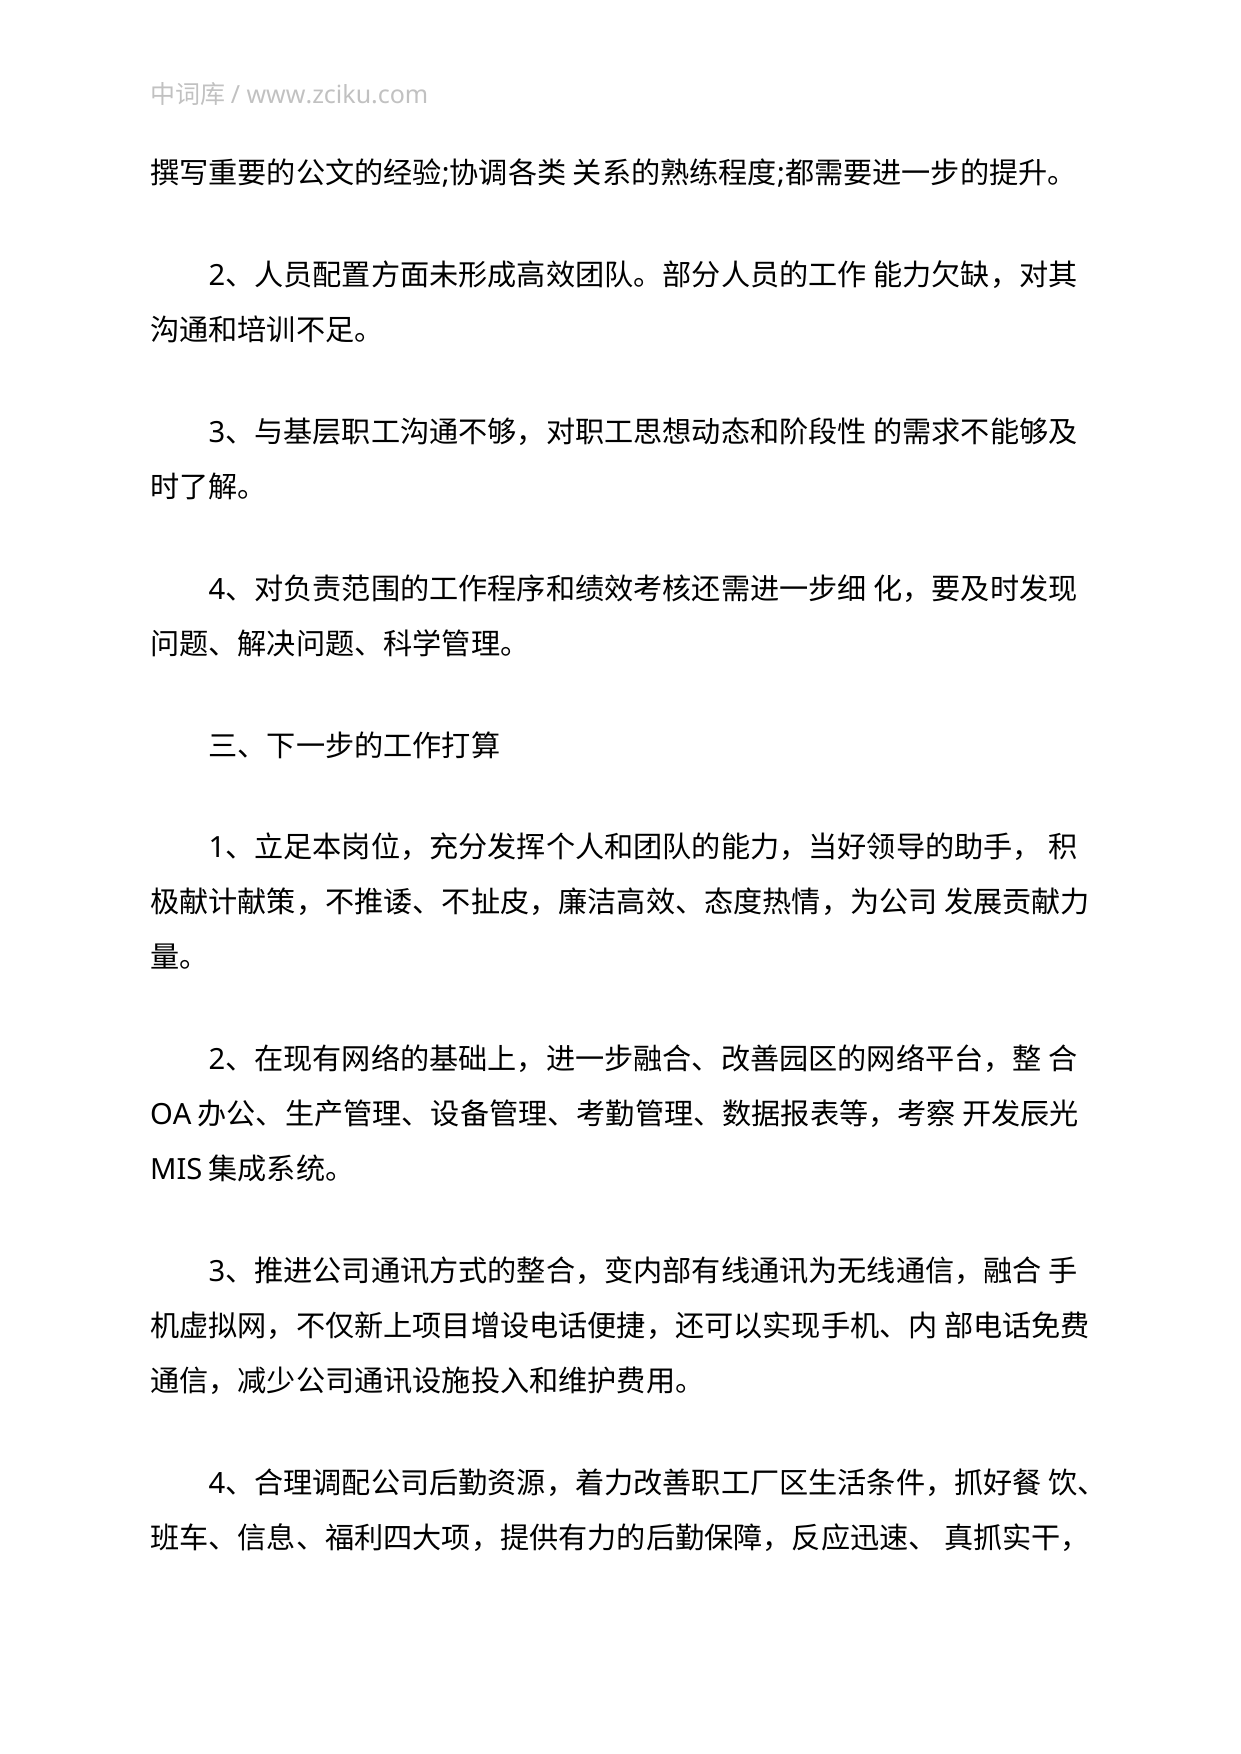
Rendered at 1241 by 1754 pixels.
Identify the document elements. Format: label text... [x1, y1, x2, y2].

text 1、立足本岗位，充分发挥个人和团队的能力，当好领导的助手， 积极献计献策，不推诿、不扯皮，廉洁高效、态度热情，为公司 发展贡献力量。 [150, 824, 1090, 976]
text 2、在现有网络的基础上，进一步融合、改善园区的网络平台，整 合OA办公、生产管理、设备管理、考勤管理、数据报表等，考察 开发辰光MIS集成系统。 [150, 1036, 1090, 1188]
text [150, 1459, 1090, 1557]
text 3、推进公司通讯方式的整合，变内部有线通讯为无线通信，融合 手机虚拟网，不仅新上项目增设电话便捷，还可以实现手机、内 部电话免费通信，减少公司通讯设施投入和维护费用。 [150, 1248, 1090, 1400]
text 2、人员配置方面未形成高效团队。部分人员的工作 能力欠缺，对其沟通和培训不足。 [150, 252, 1090, 349]
text 4、对负责范围的工作程序和绩效考核还需进一步细 化，要及时发现问题、解决问题、科学管理。 [150, 566, 1090, 663]
text 3、与基层职工沟通不够，对职工思想动态和阶段性 的需求不能够及时了解。 [150, 409, 1090, 506]
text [150, 150, 1090, 192]
text 三、下一步的工作打算 [150, 722, 1090, 764]
